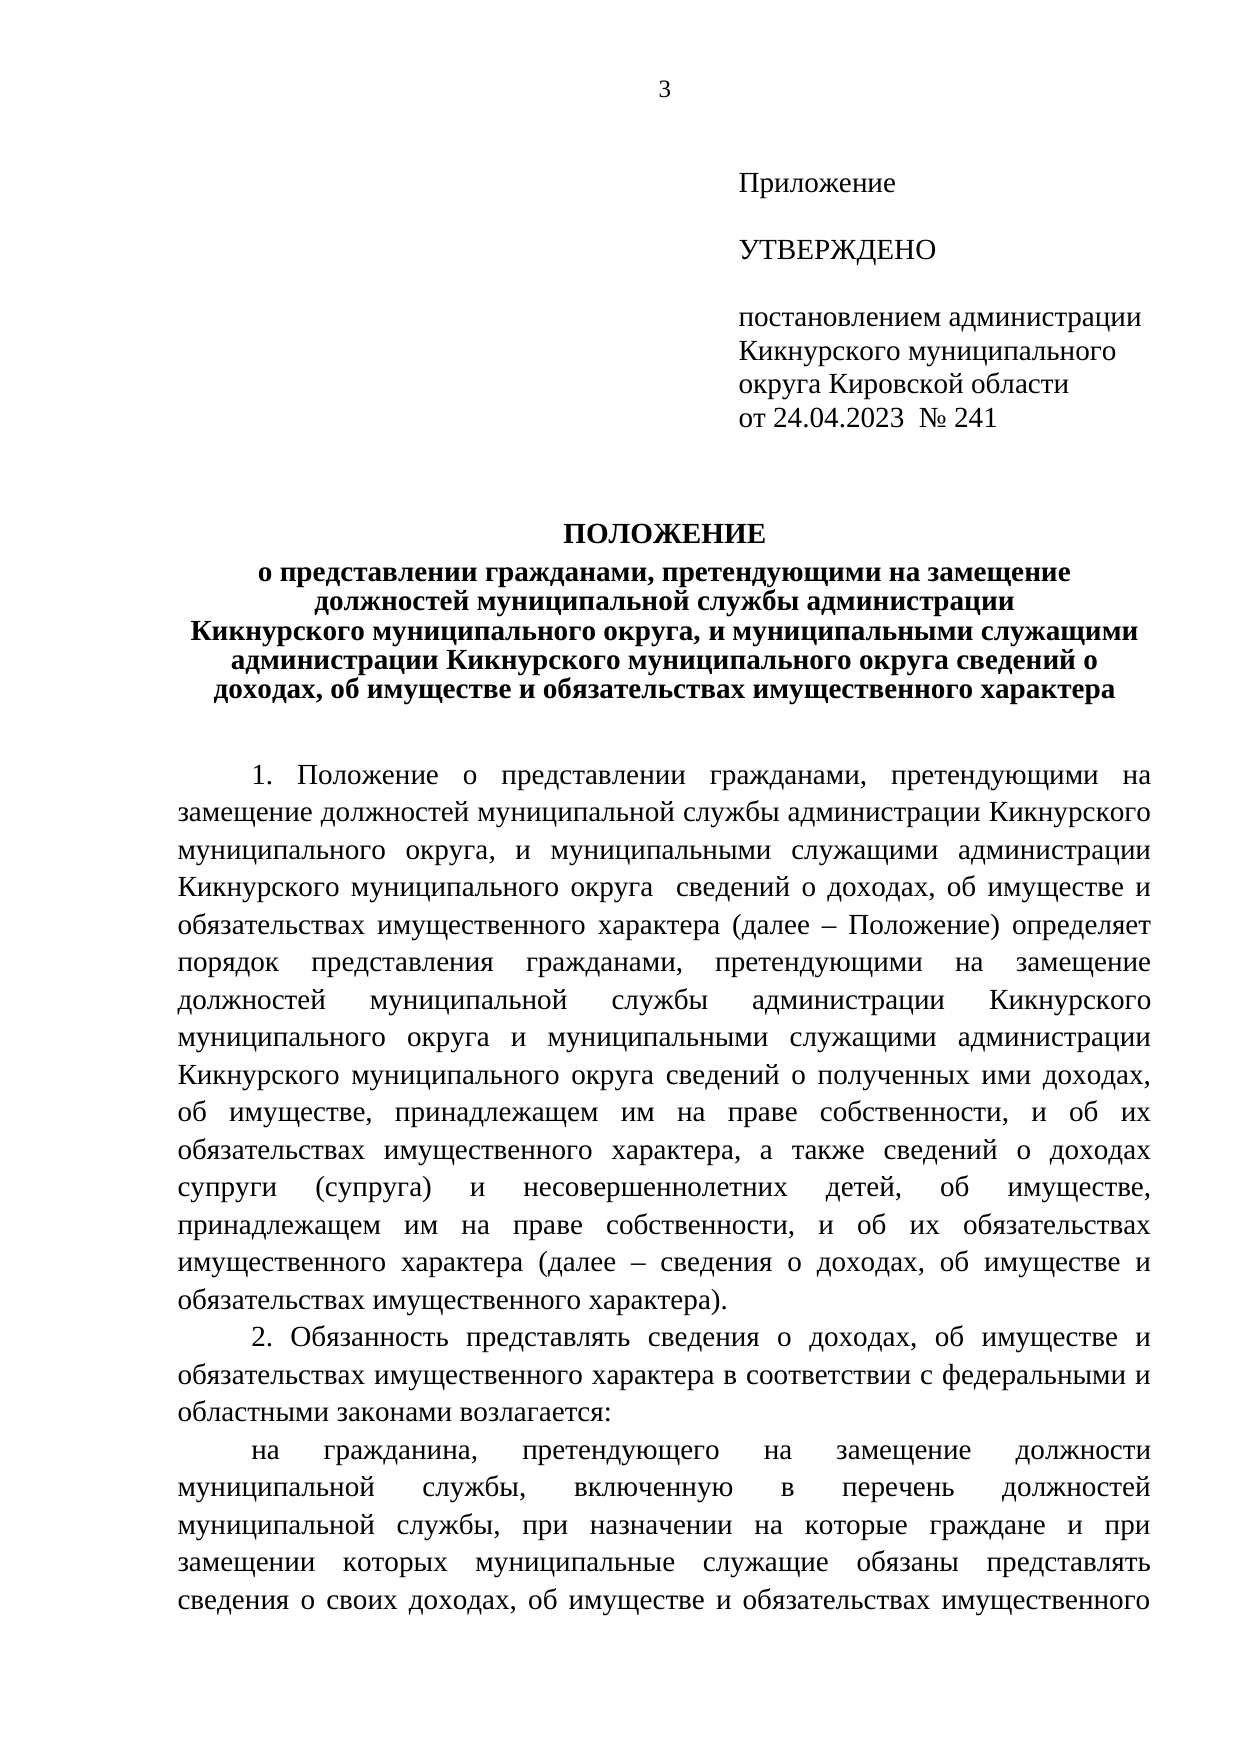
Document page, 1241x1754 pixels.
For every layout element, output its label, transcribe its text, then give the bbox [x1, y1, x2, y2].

text Кикнурского муниципального округа, и муниципальными служащими [177, 617, 1152, 646]
text 2. Обязанность представлять сведения о доходах, об имуществе и обязательствах имущественного характера в соответствии с федеральными и областными законами возлагается: [177, 1317, 1152, 1429]
text 1. Положение о представлении гражданами, претендующими на замещение должностей муниципальной службы администрации Кикнурского муниципального округа, и муниципальными служащими администрации Кикнурского муниципального округа сведений о доходах, об имуществе и обязательствах имущественного характера (далее – Положение) определяет порядок представления гражданами, претендующими на замещение должностей муниципальной службы администрации Кикнурского муниципального округа и муниципальными служащими администрации Кикнурского муниципального округа сведений о полученных ими доходах, об имуществе, принадлежащем им на праве собственности, и об их обязательствах имущественного характера, а также сведений о доходах супруги (супруга) и несовершеннолетних детей, об имуществе, принадлежащем им на праве собственности, и об их обязательствах имущественного характера (далее – сведения о доходах, об имуществе и обязательствах имущественного характера). [177, 754, 1152, 1317]
text администрации Кикнурского муниципального округа сведений о доходах, об имуществе и обязательствах имущественного характера [177, 646, 1152, 704]
text УТВЕРЖДЕНО [738, 232, 1152, 266]
text постановлением администрации Кикнурского муниципального округа Кировской области [738, 299, 1152, 400]
text ПОЛОЖЕНИЕ [177, 483, 1152, 558]
text от 24.04.2023 № 241 [738, 400, 1152, 433]
text Приложение [738, 165, 1152, 198]
text о представлении гражданами, претендующими на замещение должностей муниципальной службы администрации [177, 558, 1152, 617]
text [177, 1429, 1152, 1617]
